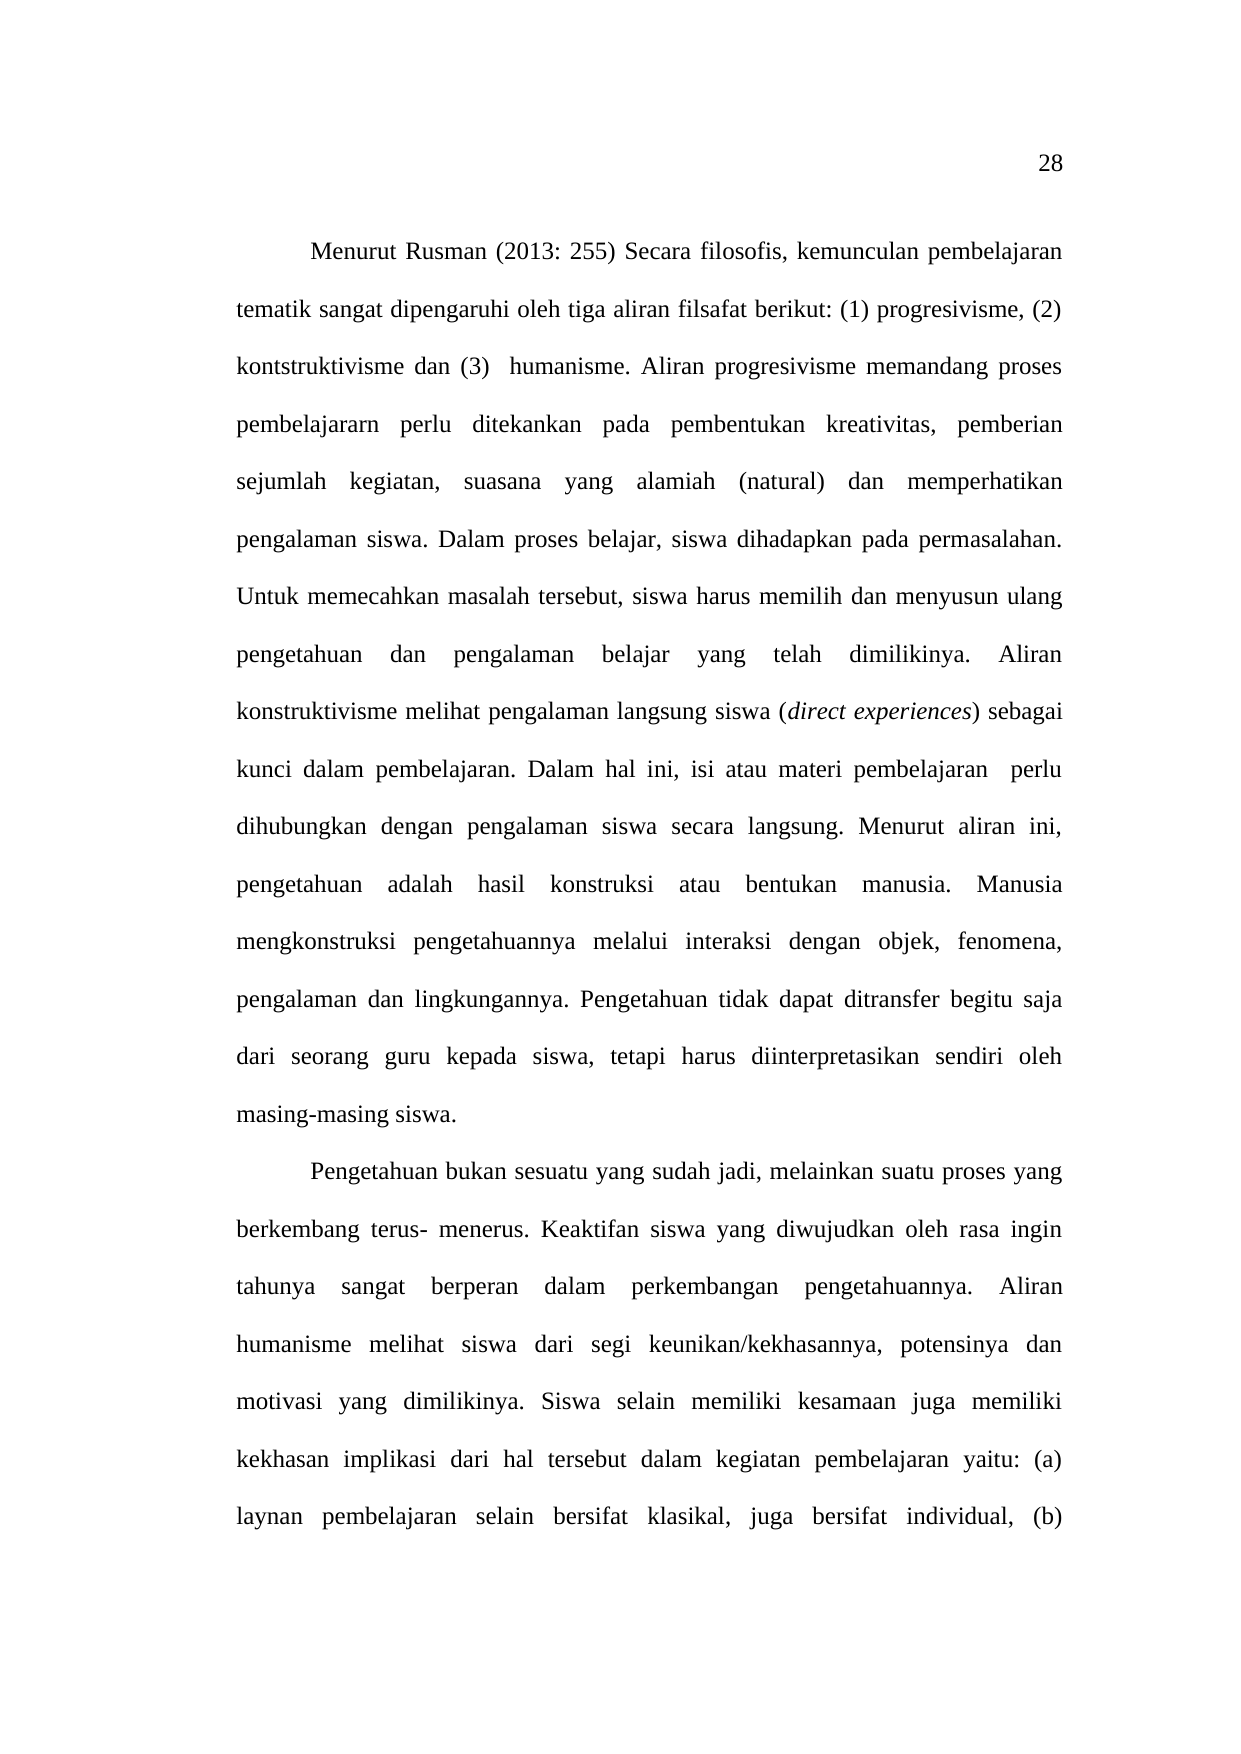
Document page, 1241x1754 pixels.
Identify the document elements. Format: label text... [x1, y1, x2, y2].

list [236, 1156, 1063, 1530]
list Menurut Rusman (2013: 255) Secara filosofis, kemunculan pembelajaran tematik sangat dipengaruhi oleh tiga aliran filsafat berikut: (1) progresivisme, (2) kontstruktivisme dan (3) humanisme. Aliran progresivisme memandang proses pembelajararn perlu ditekankan pada pembentukan kreativitas, pemberian sejumlah kegiatan, suasana yang alamiah (natural) dan memperhatikan pengalaman siswa. Dalam proses belajar, siswa dihadapkan pada permasalahan. Untuk memecahkan masalah tersebut, siswa harus memilih dan menyusun ulang pengetahuan dan pengalaman belajar yang telah dimilikinya. Aliran konstruktivisme melihat pengalaman langsung siswa (direct experiences) sebagai kunci dalam pembelajaran. Dalam hal ini, isi atau materi pembelajaran perlu dihubungkan dengan pengalaman siswa secara langsung. Menurut aliran ini, pengetahuan adalah hasil konstruksi atau bentukan manusia. Manusia mengkonstruksi pengetahuannya melalui interaksi dengan objek, fenomena, pengalaman dan lingkungannya. Pengetahuan tidak dapat ditransfer begitu saja dari seorang guru kepada siswa, tetapi harus diinterpretasikan sendiri oleh masing-masing siswa. [236, 236, 1063, 1127]
